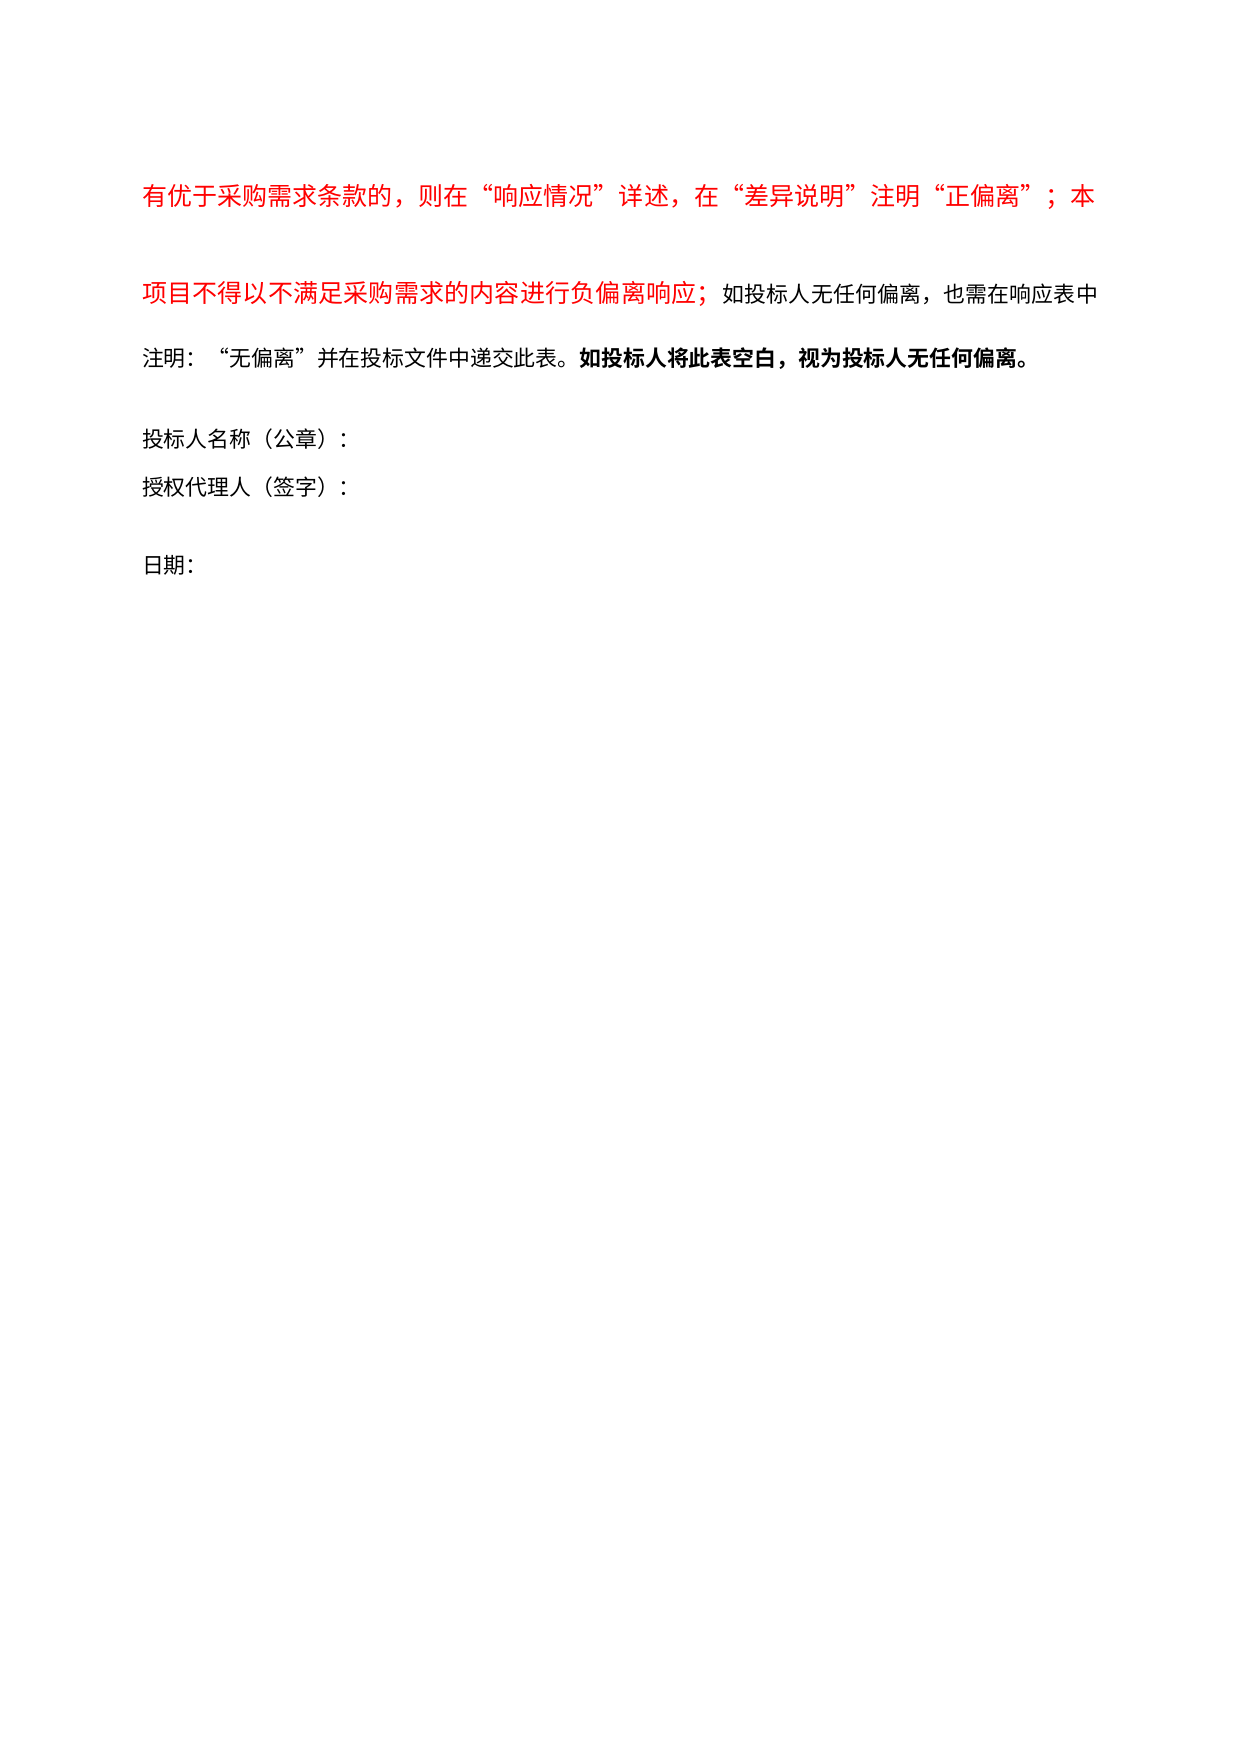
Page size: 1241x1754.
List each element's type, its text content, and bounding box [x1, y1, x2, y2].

text 日期： [142, 547, 1098, 580]
text 投标人名称（公章）： [142, 422, 1098, 454]
text 授权代理人（签字）： [142, 470, 1098, 502]
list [142, 162, 1098, 373]
